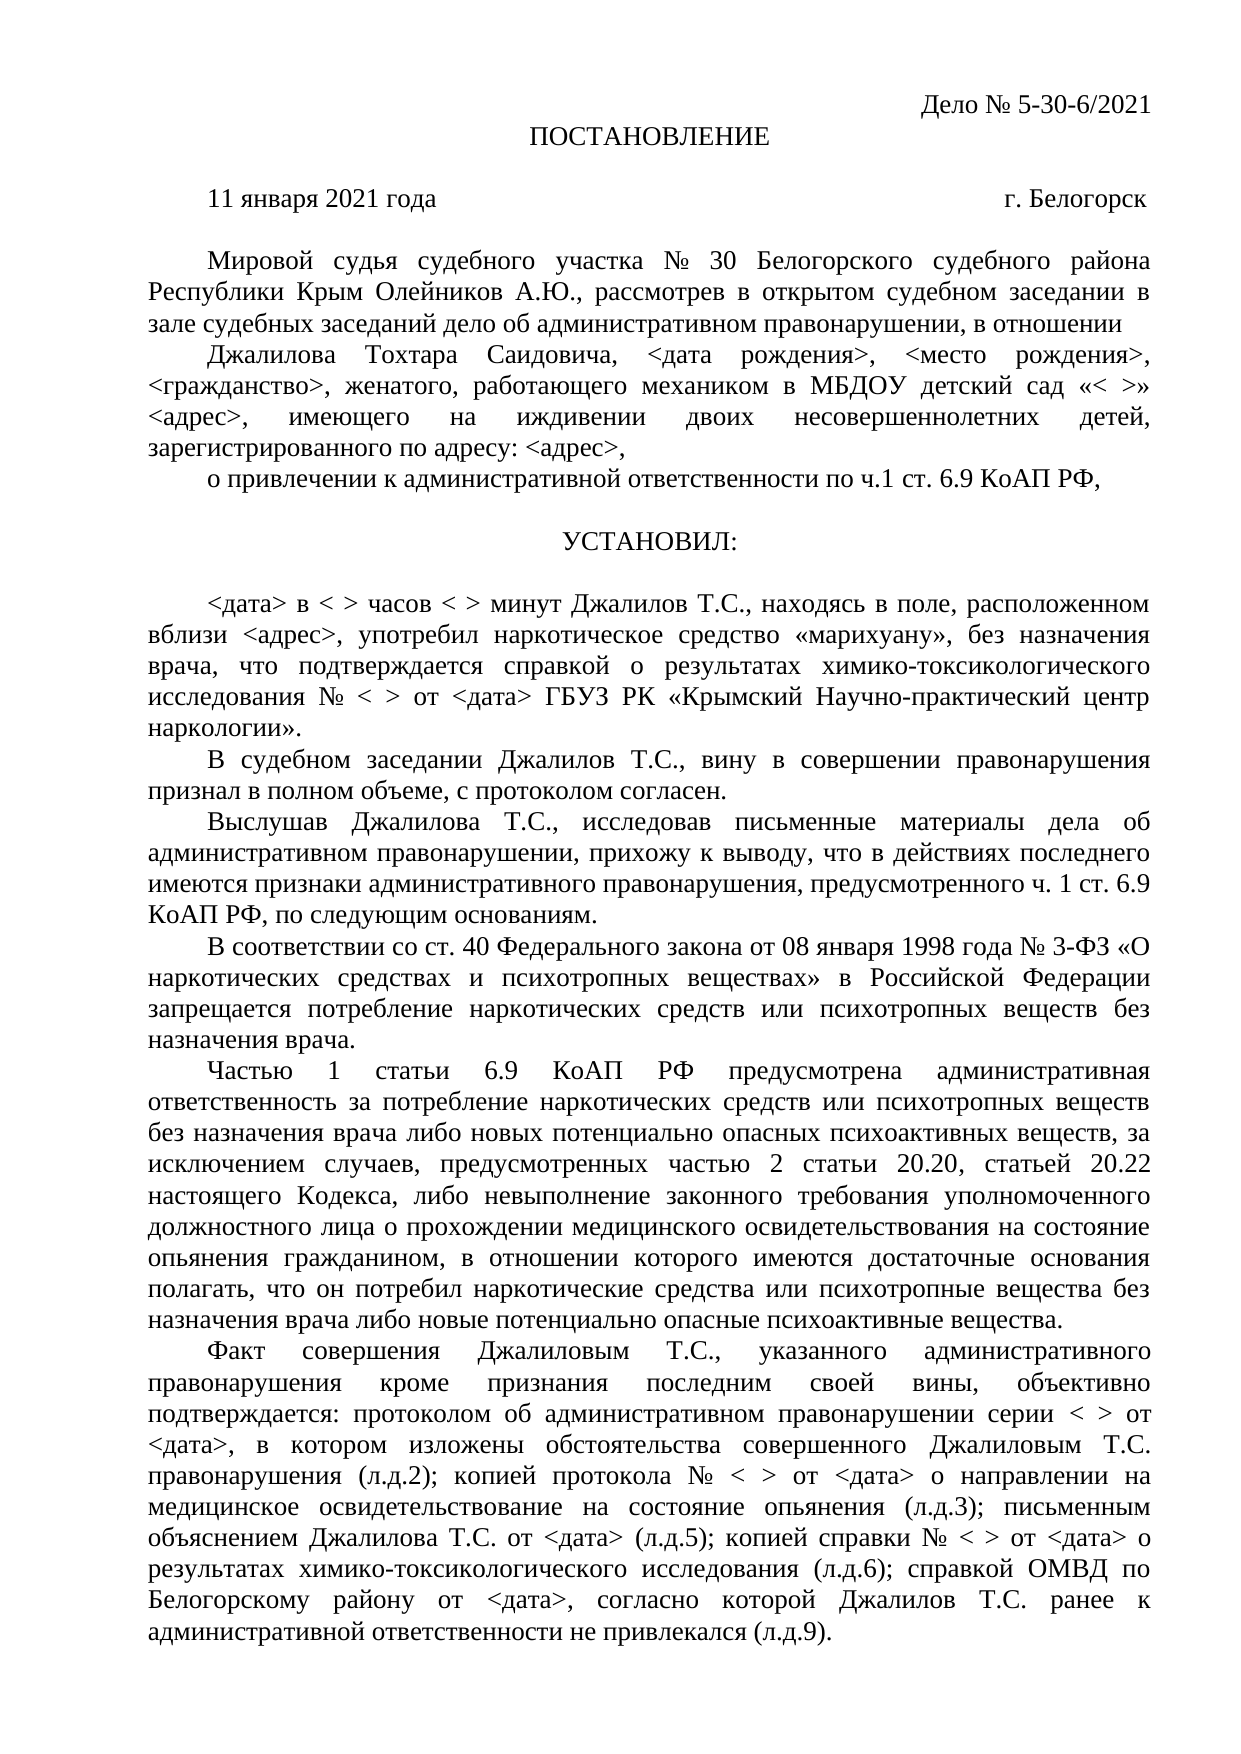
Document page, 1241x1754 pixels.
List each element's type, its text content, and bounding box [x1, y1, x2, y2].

text В соответствии со ст. 40 Федерального закона от 08 января 1998 года № 3-ФЗ «О наркотических средствах и психотропных веществах» в Российской Федерации запрещается потребление наркотических средств или психотропных веществ без назначения врача. [148, 929, 1152, 1054]
text Выслушав Джалилова Т.С., исследовав письменные материалы дела об административном правонарушении, прихожу к выводу, что в действиях последнего имеются признаки административного правонарушения, предусмотренного ч. 1 ст. 6.9 КоАП РФ, по следующим основаниям. [148, 805, 1152, 929]
text Дело № 5-30-6/2021 [148, 89, 1152, 120]
text Джалилова Тохтара Саидовича, <дата рождения>, <место рождения>, <гражданство>, женатого, работающего механиком в МБДОУ детский сад «< >» <адрес>, имеющего на иждивении двоих несовершеннолетних детей, зарегистрированного по адресу: <адрес>, [148, 338, 1152, 462]
text Факт совершения Джалиловым Т.С., указанного административного правонарушения кроме признания последним своей вины, объективно подтверждается: протоколом об административном правонарушении серии < > от <дата>, в котором изложены обстоятельства совершенного Джалиловым Т.С. правонарушения (л.д.2); копией протокола № < > от <дата> о направлении на медицинское освидетельствование на состояние опьянения (л.д.3); письменным объяснением Джалилова Т.С. от <дата> (л.д.5); копией справки № < > от <дата> о результатах химико-токсикологического исследования (л.д.6); справкой ОМВД по Белогорскому району от <дата>, согласно которой Джалилов Т.С. ранее к административной ответственности не привлекался (л.д.9). [148, 1334, 1152, 1646]
text 11 января 2021 года г. Белогорск [148, 182, 1152, 213]
text В судебном заседании Джалилов Т.С., вину в совершении правонарушения признал в полном объеме, с протоколом согласен. [148, 743, 1152, 805]
text Мировой судья судебного участка № 30 Белогорского судебного района Республики Крым Олейников А.Ю., рассмотрев в открытом судебном заседании в зале судебных заседаний дело об административном правонарушении, в отношении [148, 244, 1152, 338]
text о привлечении к административной ответственности по ч.1 ст. 6.9 КоАП РФ, [148, 462, 1152, 493]
text <дата> в < > часов < > минут Джалилов Т.С., находясь в поле, расположенном вблизи <адрес>, употребил наркотическое средство «марихуану», без назначения врача, что подтверждается справкой о результатах химико-токсикологического исследования № < > от <дата> ГБУЗ РК «Крымский Научно-практический центр наркологии». [148, 587, 1152, 743]
text УСТАНОВИЛ: [148, 525, 1152, 556]
text Частью 1 статьи 6.9 КоАП РФ предусмотрена административная ответственность за потребление наркотических средств или психотропных веществ без назначения врача либо новых потенциально опасных психоактивных веществ, за исключением случаев, предусмотренных частью 2 статьи 20.20, статьей 20.22 настоящего Кодекса, либо невыполнение законного требования уполномоченного должностного лица о прохождении медицинского освидетельствования на состояние опьянения гражданином, в отношении которого имеются достаточные основания полагать, что он потребил наркотические средства или психотропные вещества без назначения врача либо новые потенциально опасные психоактивные вещества. [148, 1054, 1152, 1334]
text ПОСТАНОВЛЕНИЕ [148, 120, 1152, 151]
